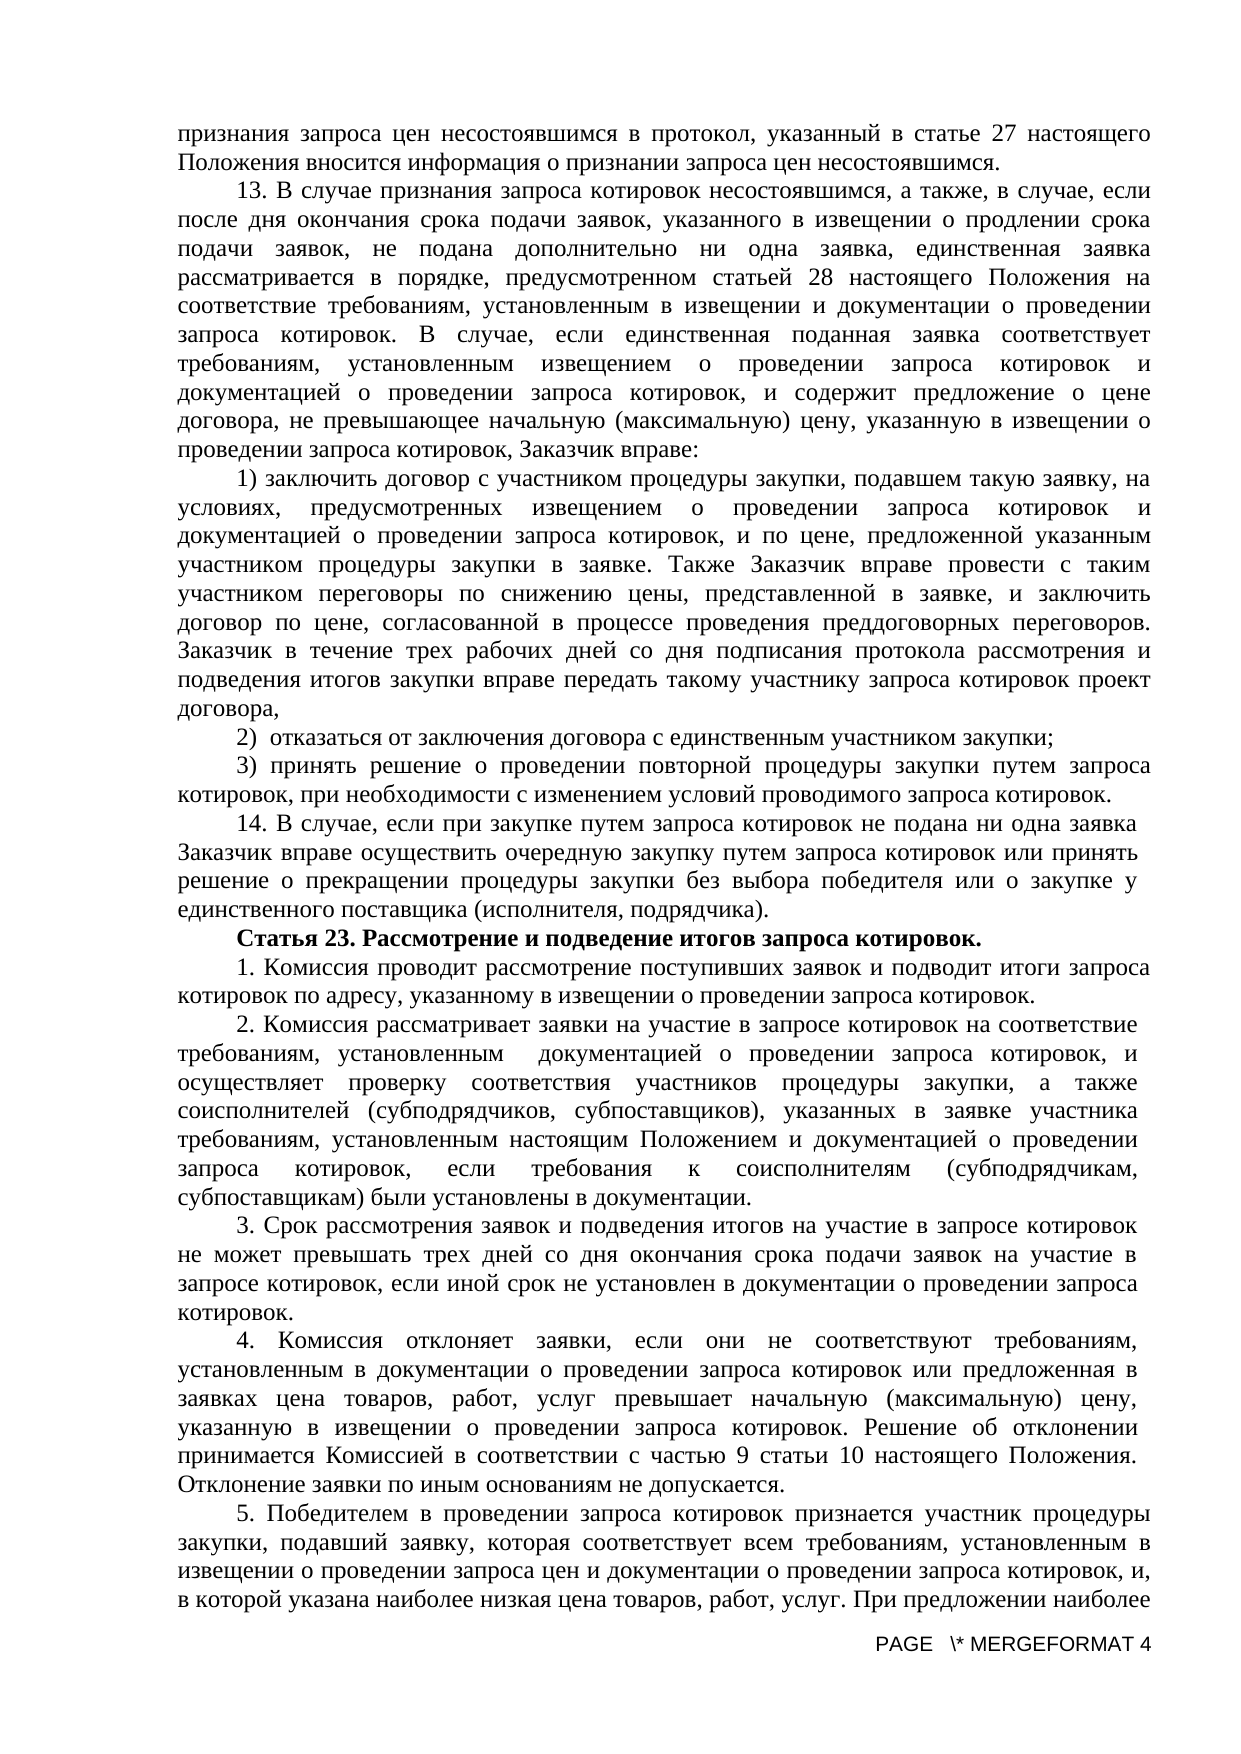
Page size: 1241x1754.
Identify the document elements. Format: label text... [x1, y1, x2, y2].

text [177, 118, 1152, 176]
text 3. Срок рассмотрения заявок и подведения итогов на участие в запросе котировок не может превышать трех дней со дня окончания срока подачи заявок на участие в запросе котировок, если иной срок не установлен в документации о проведении запроса котировок. [177, 1211, 1138, 1326]
text 2) отказаться от заключения договора с единственным участником закупки; [177, 722, 1152, 751]
text 14. В случае, если при закупке путем запроса котировок не подана ни одна заявка Заказчик вправе осуществить очередную закупку путем запроса котировок или принять решение о прекращении процедуры закупки без выбора победителя или о закупке у единственного поставщика (исполнителя, подрядчика). [177, 808, 1138, 923]
text 13. В случае признания запроса котировок несостоявшимся, а также, в случае, если после дня окончания срока подачи заявок, указанного в извещении о продлении срока подачи заявок, не подана дополнительно ни одна заявка, единственная заявка рассматривается в порядке, предусмотренном статьей 28 настоящего Положения на соответствие требованиям, установленным в извещении и документации о проведении запроса котировок. В случае, если единственная поданная заявка соответствует требованиям, установленным извещением о проведении запроса котировок и документацией о проведении запроса котировок, и содержит предложение о цене договора, не превышающее начальную (максимальную) цену, указанную в извещении о проведении запроса котировок, Заказчик вправе: [177, 176, 1152, 463]
text 1. Комиссия проводит рассмотрение поступивших заявок и подводит итоги запроса котировок по адресу, указанному в извещении о проведении запроса котировок. [177, 952, 1152, 1009]
text Статья 23. Рассмотрение и подведение итогов запроса котировок. [177, 923, 1152, 952]
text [177, 1498, 1152, 1613]
text 1) заключить договор с участником процедуры закупки, подавшем такую заявку, на условиях, предусмотренных извещением о проведении запроса котировок и документацией о проведении запроса котировок, и по цене, предложенной указанным участником процедуры закупки в заявке. Также Заказчик вправе провести с таким участником переговоры по снижению цены, представленной в заявке, и заключить договор по цене, согласованной в процессе проведения преддоговорных переговоров. Заказчик в течение трех рабочих дней со дня подписания протокола рассмотрения и подведения итогов закупки вправе передать такому участнику запроса котировок проект договора, [177, 463, 1152, 722]
text 2. Комиссия рассматривает заявки на участие в запросе котировок на соответствие требованиям, установленным документацией о проведении запроса котировок, и осуществляет проверку соответствия участников процедуры закупки, а также соисполнителей (субподрядчиков, субпоставщиков), указанных в заявке участника требованиям, установленным настоящим Положением и документацией о проведении запроса котировок, если требования к соисполнителям (субподрядчикам, субпоставщикам) были установлены в документации. [177, 1009, 1138, 1211]
text 3) принять решение о проведении повторной процедуры закупки путем запроса котировок, при необходимости с изменением условий проводимого запроса котировок. [177, 751, 1152, 808]
text 4. Комиссия отклоняет заявки, если они не соответствуют требованиям, установленным в документации о проведении запроса котировок или предложенная в заявках цена товаров, работ, услуг превышает начальную (максимальную) цену, указанную в извещении о проведении запроса котировок. Решение об отклонении принимается Комиссией в соответствии с частью 9 статьи 10 настоящего Положения. Отклонение заявки по иным основаниям не допускается. [177, 1326, 1138, 1498]
